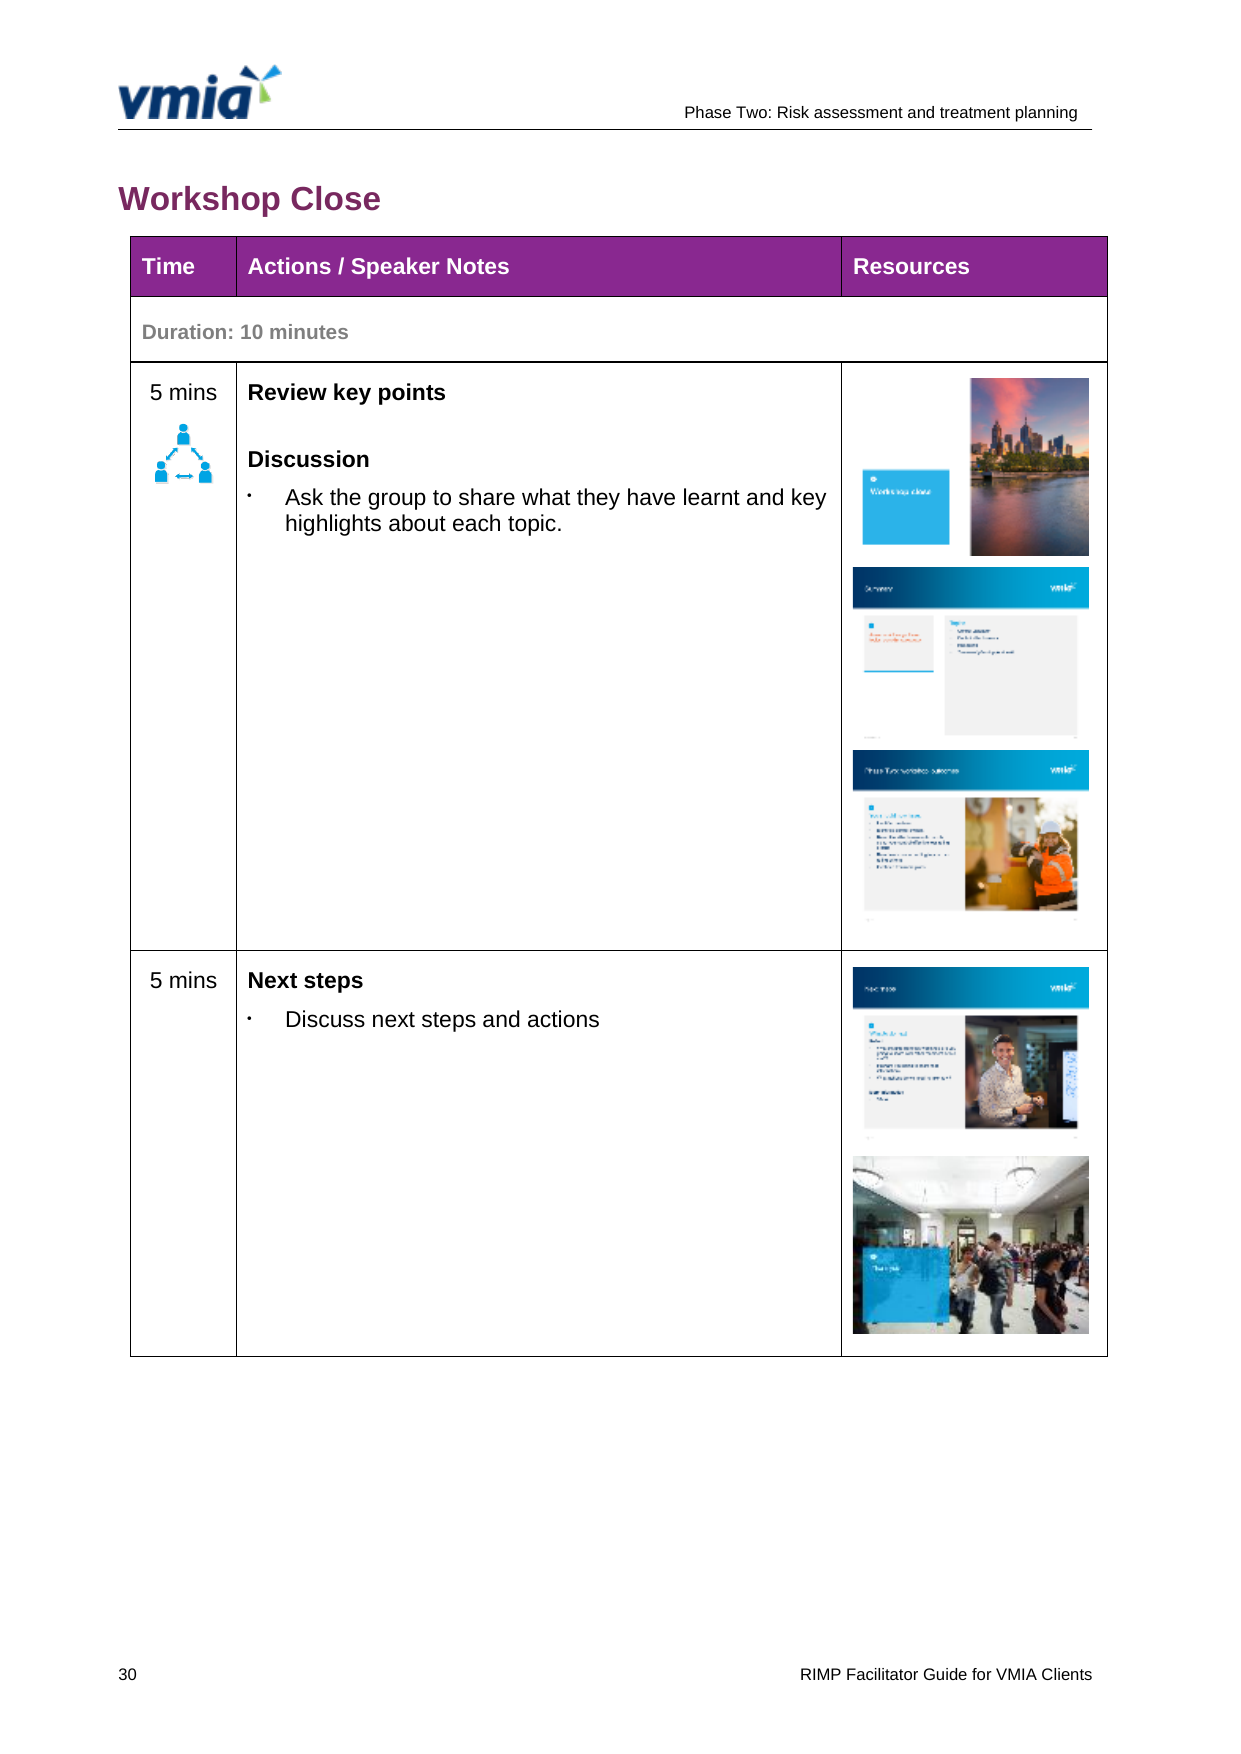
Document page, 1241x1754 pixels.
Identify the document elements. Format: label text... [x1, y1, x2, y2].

subtitle Workshop Close [118, 179, 1092, 217]
table_cell [842, 363, 1107, 950]
table_cell Review key points Discussion Ask the group to share what they have learnt and key highlights about each topic. [237, 363, 841, 950]
picture [934, 769, 944, 774]
picture [852, 1156, 1089, 1334]
table_cell 5 mins [131, 951, 236, 1356]
picture [852, 567, 1089, 745]
picture [1051, 984, 1074, 991]
picture [852, 378, 1089, 556]
picture [143, 416, 224, 492]
table_cell [842, 951, 1107, 1356]
picture [852, 750, 1089, 927]
table_cell 5 mins [131, 363, 236, 950]
table_header Actions / Speaker Notes [237, 237, 841, 296]
picture [118, 64, 282, 119]
table_cell Next steps Discuss next steps and actions [237, 951, 841, 1356]
picture [852, 967, 1089, 1145]
table_header Resources [842, 237, 1107, 296]
picture [1051, 766, 1074, 773]
table_header Time [131, 237, 236, 296]
picture [1051, 584, 1074, 591]
table_cell Duration: 10 minutes [131, 297, 1107, 361]
